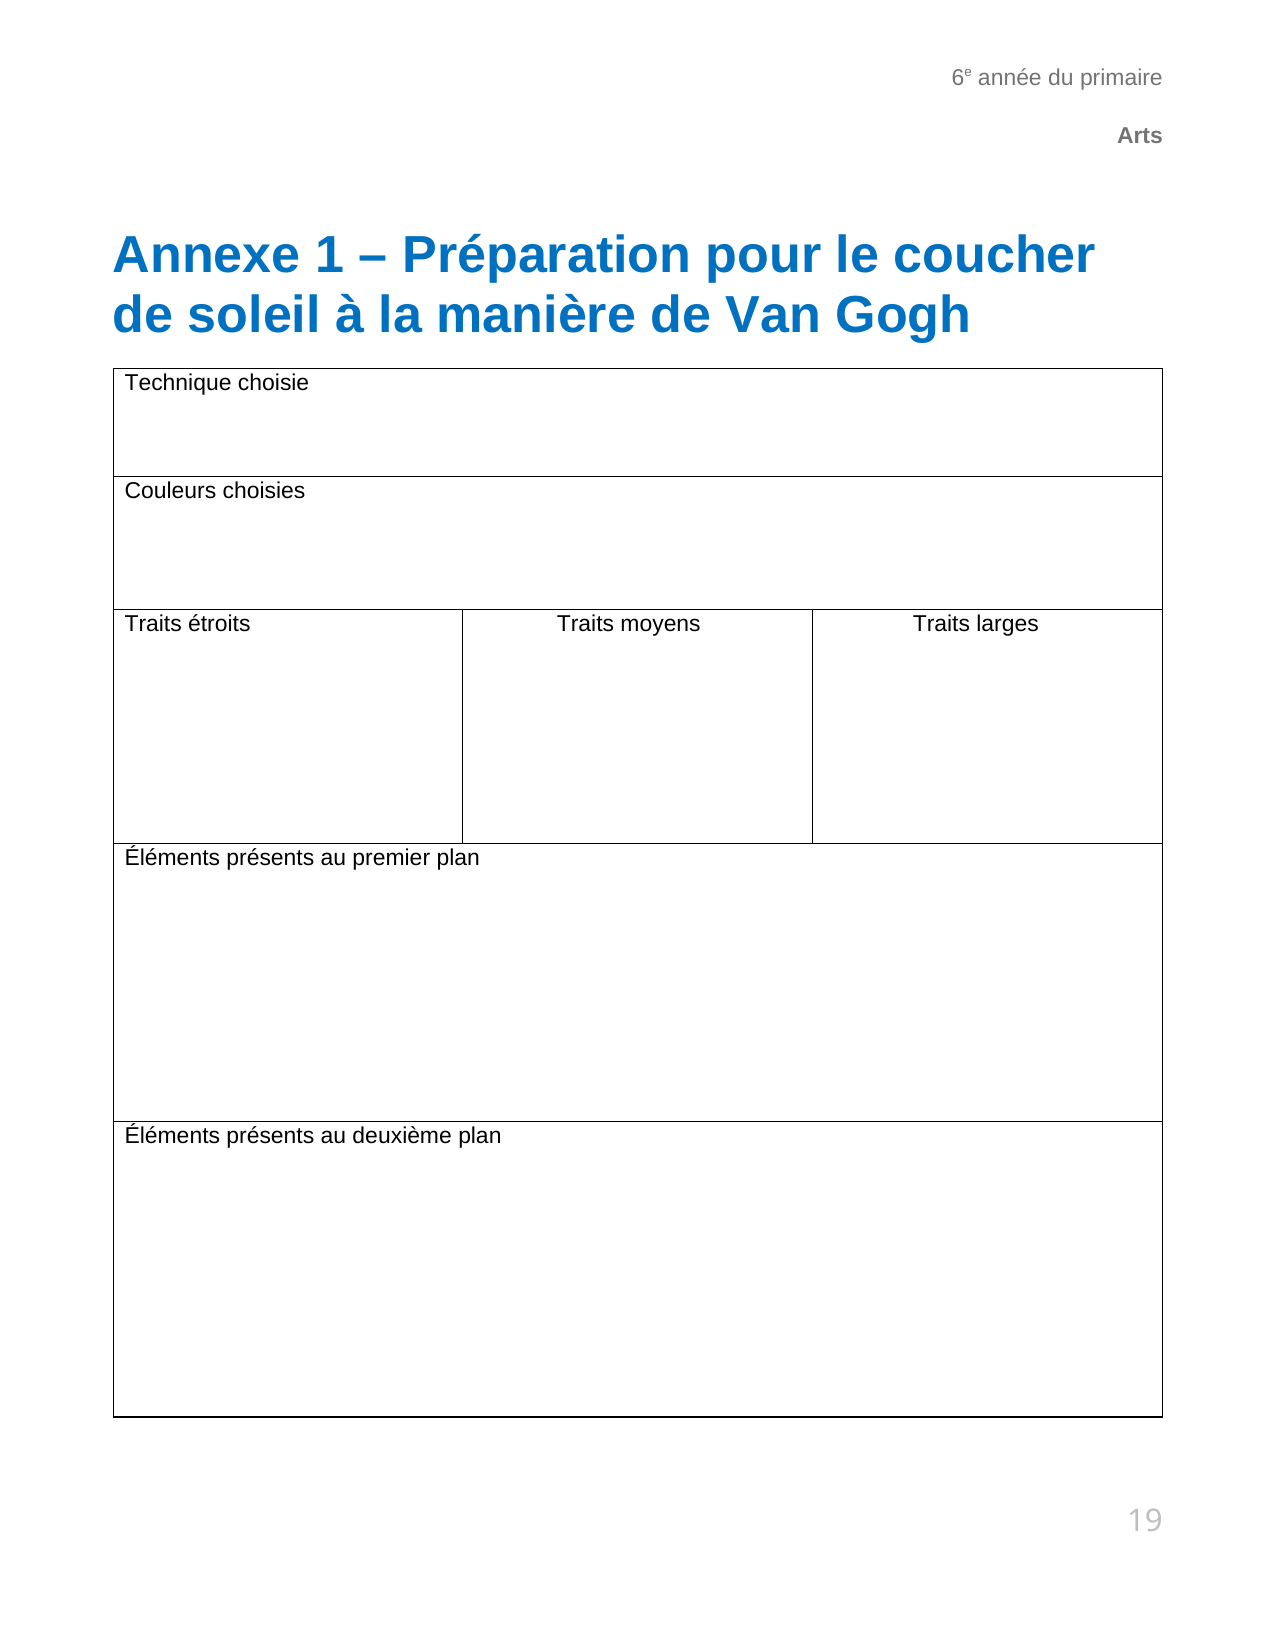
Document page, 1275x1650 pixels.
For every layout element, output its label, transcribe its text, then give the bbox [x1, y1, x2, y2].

table_cell Couleurs choisies [114, 477, 1162, 609]
text Arts [112, 122, 1162, 148]
table_cell Éléments présents au premier plan [114, 844, 1162, 1121]
table_cell Traits larges [813, 610, 1162, 842]
table_header Technique choisie [114, 369, 1162, 476]
table_cell Éléments présents au deuxième plan [114, 1122, 1162, 1416]
table_cell Traits étroits [114, 610, 462, 842]
table_cell Traits moyens [463, 610, 812, 842]
text Annexe 1 – Préparation pour le coucher de soleil à la manière de Van Gogh [112, 223, 1162, 343]
